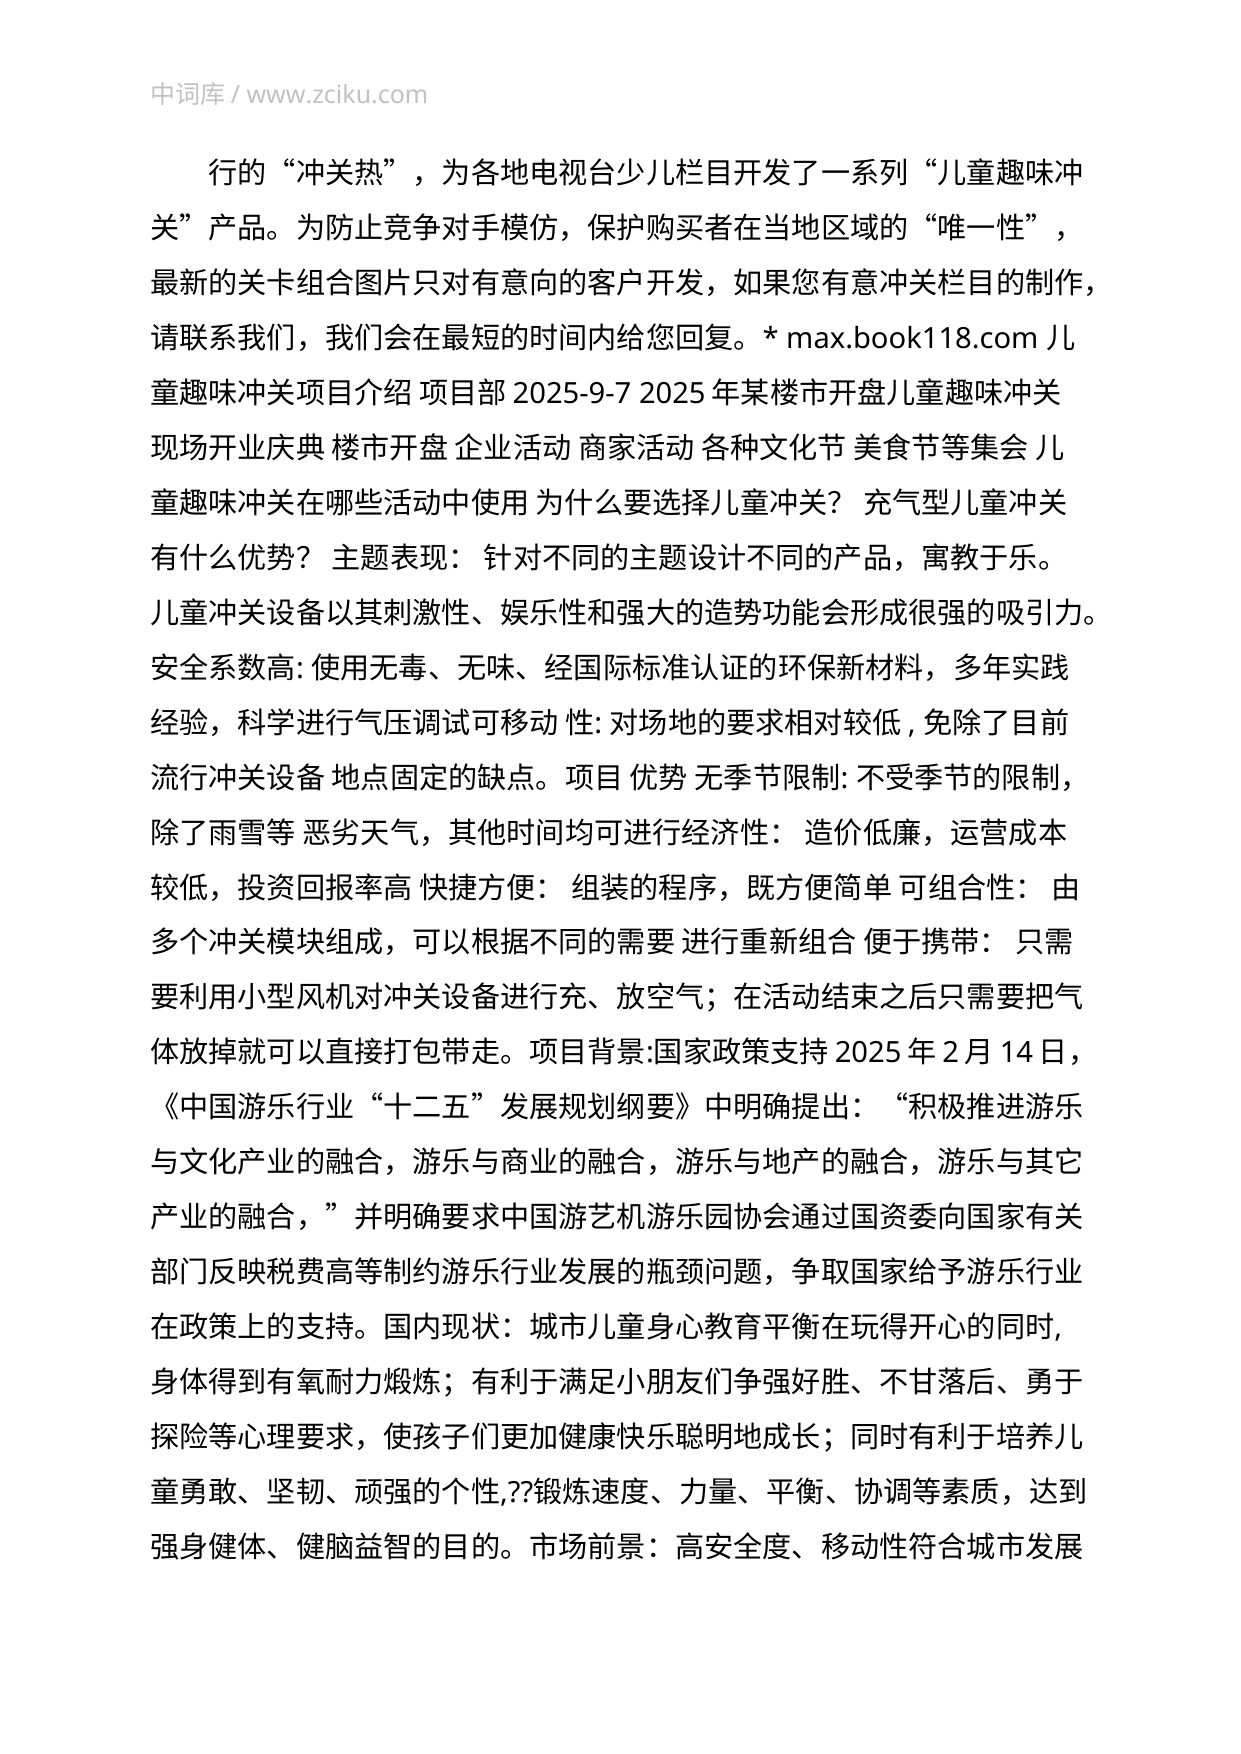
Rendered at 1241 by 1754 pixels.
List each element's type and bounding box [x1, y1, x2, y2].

text [150, 150, 1090, 1566]
